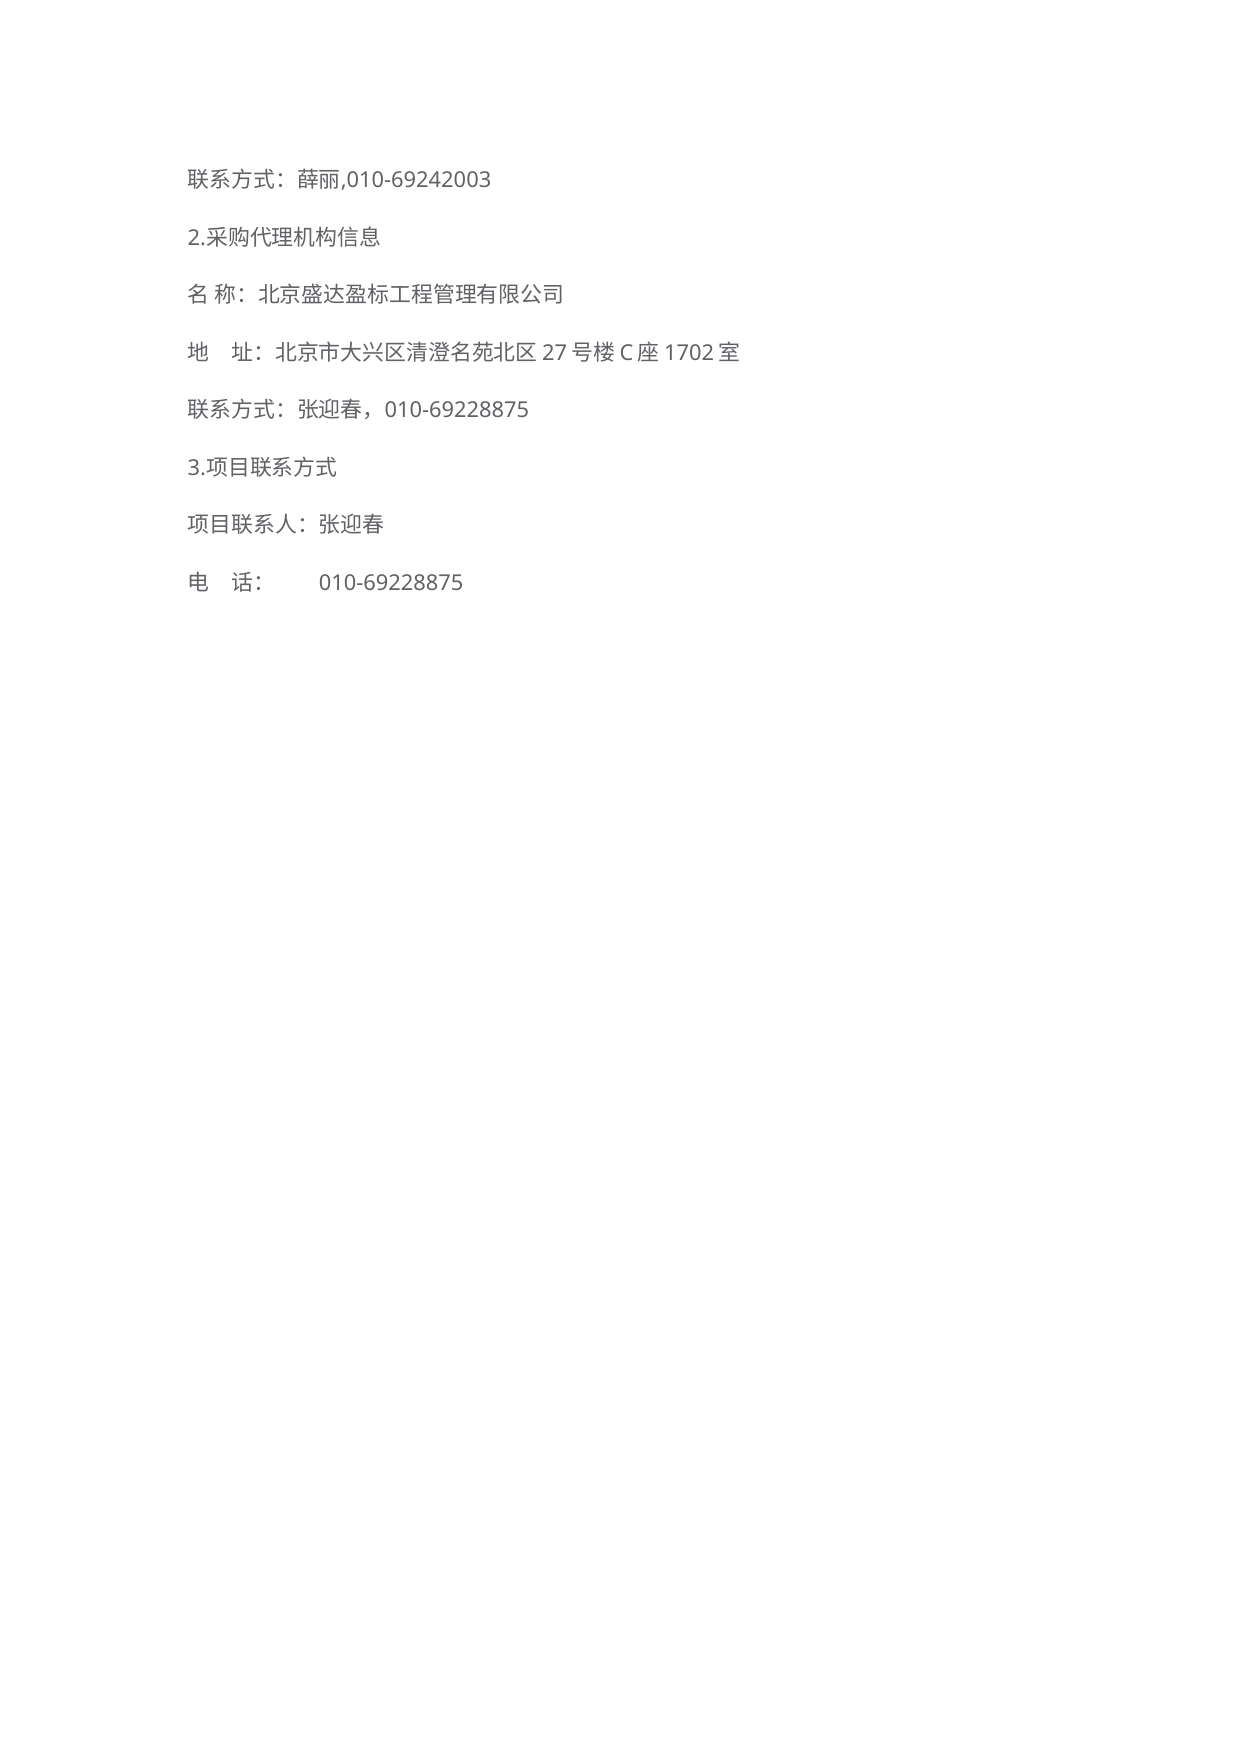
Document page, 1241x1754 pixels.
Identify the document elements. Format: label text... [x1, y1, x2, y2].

text 联系方式：张迎春，010-69228875 [187, 392, 1053, 424]
text 联系方式：薛丽,010-69242003 [187, 162, 1053, 194]
text 2.采购代理机构信息 [187, 219, 1053, 252]
text 3.项目联系方式 [187, 449, 1053, 482]
text 电 话： 010-69228875 [187, 564, 1053, 597]
text 项目联系人：张迎春 [187, 507, 1053, 539]
text 名 称：北京盛达盈标工程管理有限公司 [187, 277, 1053, 309]
text 地 址：北京市大兴区清澄名苑北区27号楼C座1702室 [187, 334, 1053, 367]
